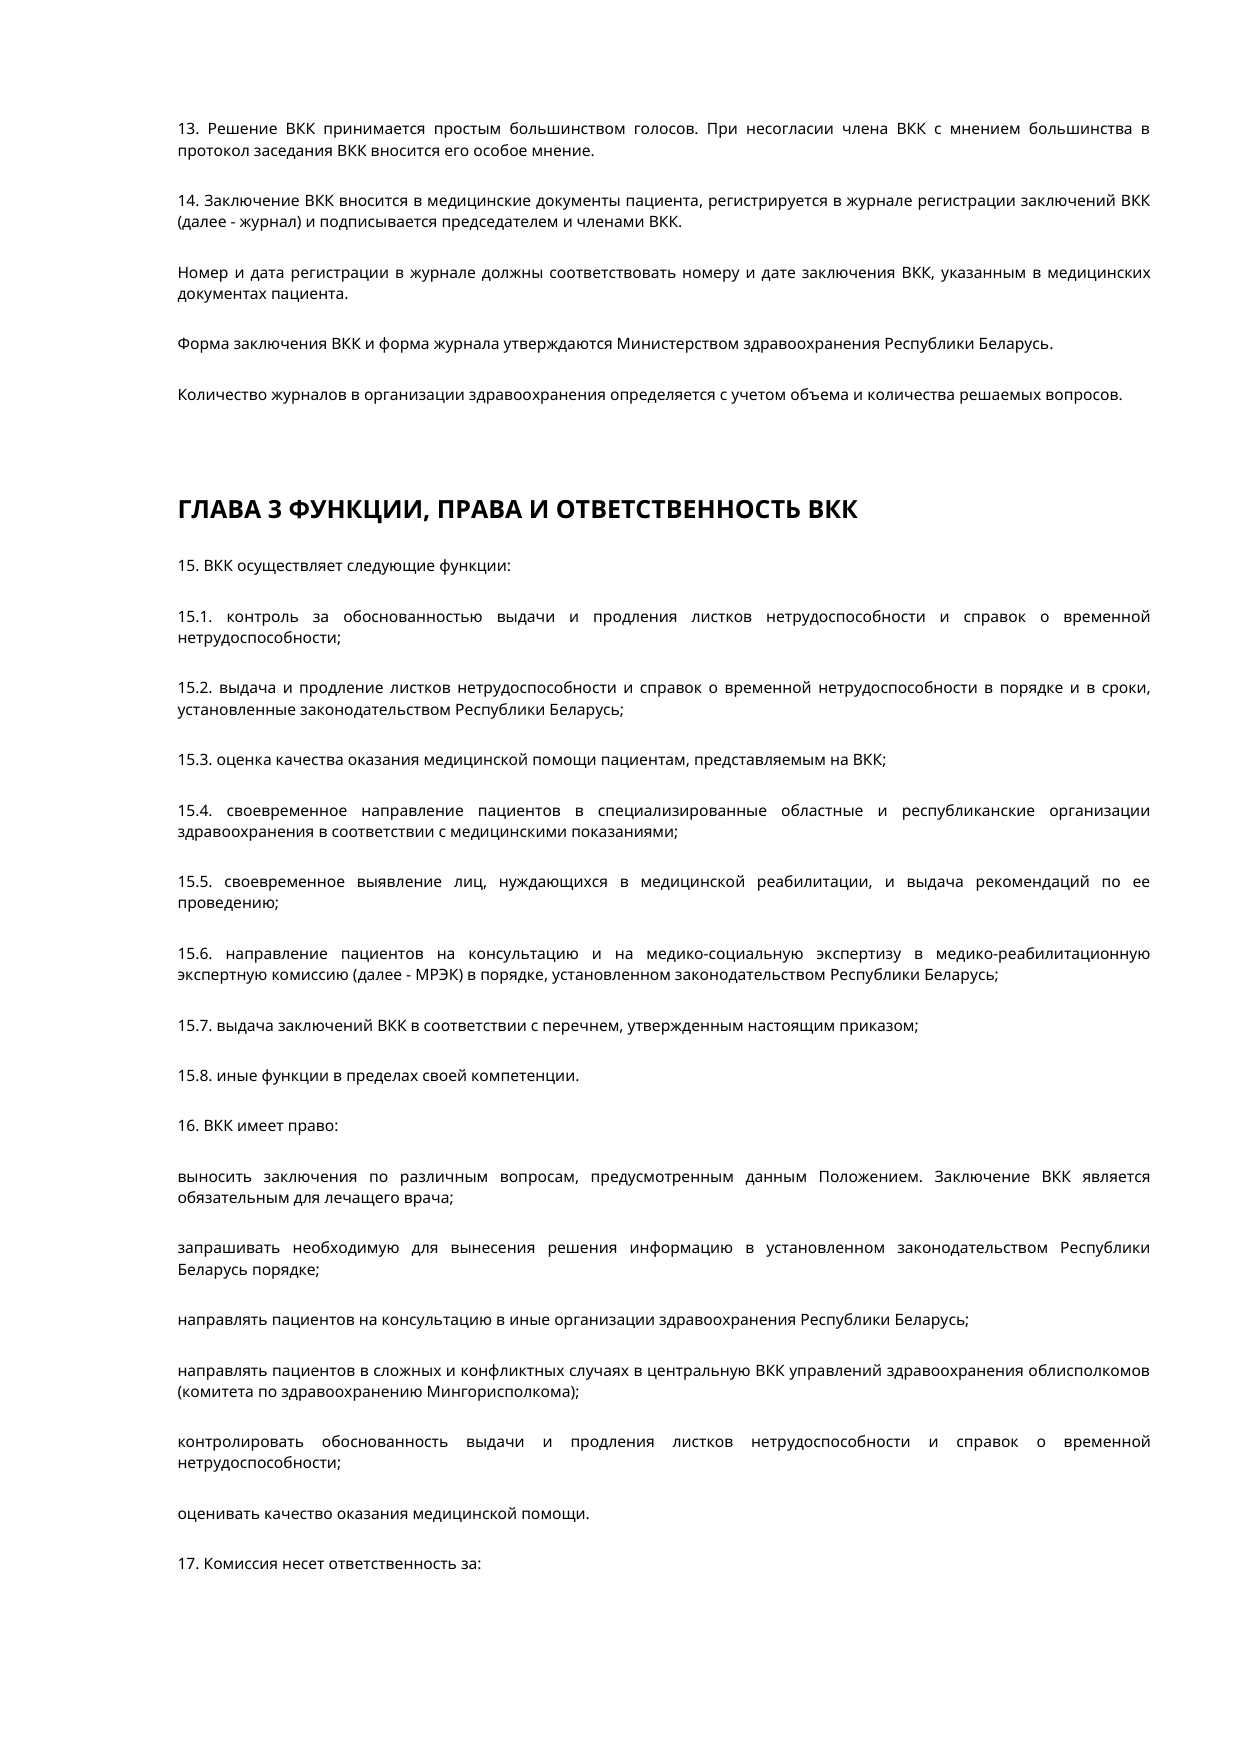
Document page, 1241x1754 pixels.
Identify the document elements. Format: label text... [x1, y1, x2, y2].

text 17. Комиссия несет ответственность за: [177, 1553, 1152, 1574]
text ГЛАВА 3 ФУНКЦИИ, ПРАВА И ОТВЕТСТВЕННОСТЬ ВКК [177, 492, 1152, 526]
text оценивать качество оказания медицинской помощи. [177, 1503, 1152, 1524]
text контролировать обоснованность выдачи и продления листков нетрудоспособности и справок о временной нетрудоспособности; [177, 1431, 1152, 1473]
text 15.2. выдача и продление листков нетрудоспособности и справок о временной нетрудоспособности в порядке и в сроки, установленные законодательством Республики Беларусь; [177, 677, 1152, 720]
text 16. ВКК имеет право: [177, 1115, 1152, 1136]
text 15.7. выдача заключений ВКК в соответствии с перечнем, утвержденным настоящим приказом; [177, 1014, 1152, 1036]
text 15.8. иные функции в пределах своей компетенции. [177, 1065, 1152, 1086]
text 15. ВКК осуществляет следующие функции: [177, 555, 1152, 576]
text Количество журналов в организации здравоохранения определяется с учетом объема и количества решаемых вопросов. [177, 383, 1152, 405]
text 15.1. контроль за обоснованностью выдачи и продления листков нетрудоспособности и справок о временной нетрудоспособности; [177, 606, 1152, 648]
text 15.3. оценка качества оказания медицинской помощи пациентам, представляемым на ВКК; [177, 749, 1152, 770]
text 15.5. своевременное выявление лиц, нуждающихся в медицинской реабилитации, и выдача рекомендаций по ее проведению; [177, 871, 1152, 913]
text 15.4. своевременное направление пациентов в специализированные областные и республиканские организации здравоохранения в соответствии с медицинскими показаниями; [177, 799, 1152, 842]
text направлять пациентов в сложных и конфликтных случаях в центральную ВКК управлений здравоохранения облисполкомов (комитета по здравоохранению Мингорисполкома); [177, 1359, 1152, 1402]
text 13. Решение ВКК принимается простым большинством голосов. При несогласии члена ВКК с мнением большинства в протокол заседания ВКК вносится его особое мнение. [177, 118, 1152, 161]
text выносить заключения по различным вопросам, предусмотренным данным Положением. Заключение ВКК является обязательным для лечащего врача; [177, 1166, 1152, 1208]
text 15.6. направление пациентов на консультацию и на медико-социальную экспертизу в медико-реабилитационную экспертную комиссию (далее - МРЭК) в порядке, установленном законодательством Республики Беларусь; [177, 943, 1152, 985]
text Номер и дата регистрации в журнале должны соответствовать номеру и дате заключения ВКК, указанным в медицинских документах пациента. [177, 261, 1152, 304]
text 14. Заключение ВКК вносится в медицинские документы пациента, регистрируется в журнале регистрации заключений ВКК (далее - журнал) и подписывается председателем и членами ВКК. [177, 190, 1152, 232]
text Форма заключения ВКК и форма журнала утверждаются Министерством здравоохранения Республики Беларусь. [177, 333, 1152, 354]
text запрашивать необходимую для вынесения решения информацию в установленном законодательством Республики Беларусь порядке; [177, 1237, 1152, 1280]
text направлять пациентов на консультацию в иные организации здравоохранения Республики Беларусь; [177, 1309, 1152, 1330]
